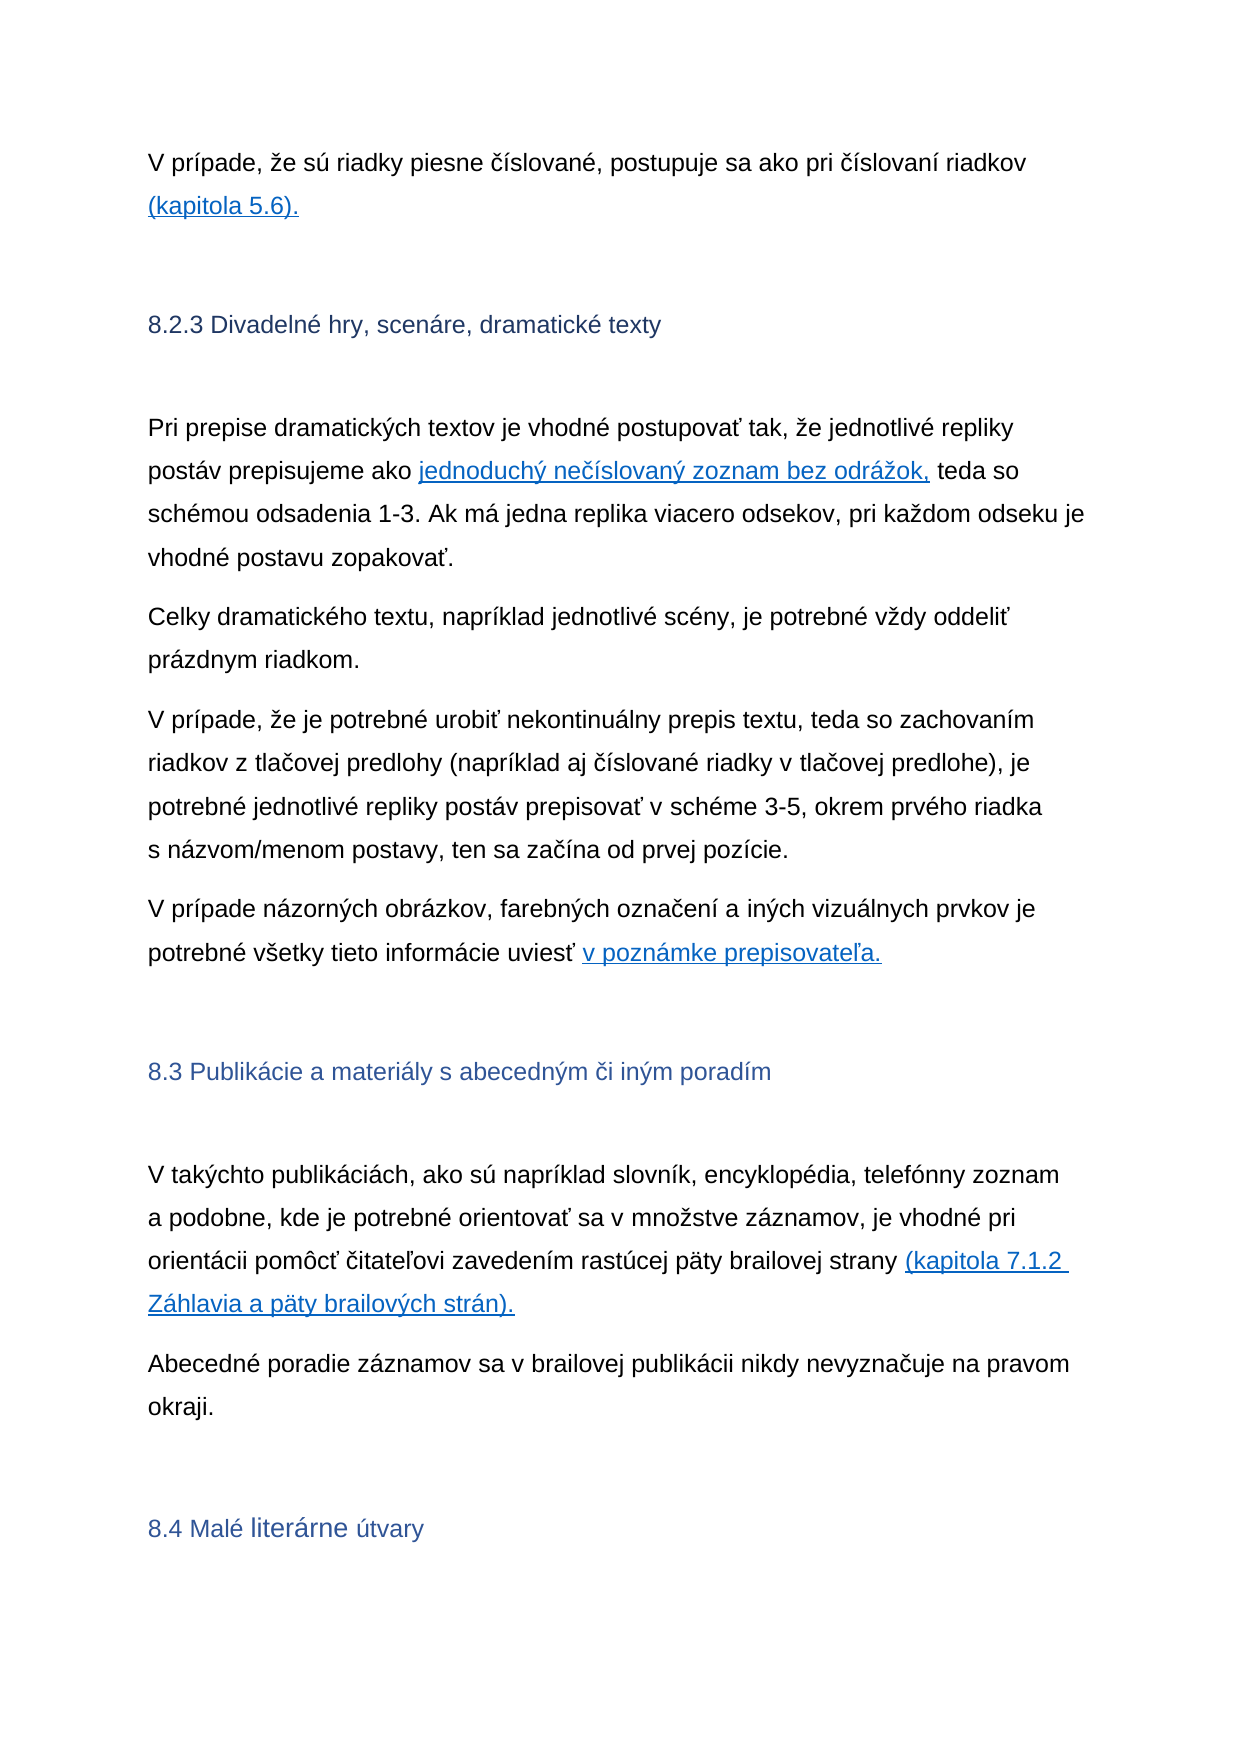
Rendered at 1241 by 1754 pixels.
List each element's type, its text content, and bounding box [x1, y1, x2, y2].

text Pri prepise dramatických textov je vhodné postupovať tak, že jednotlivé repliky postáv prepisujeme ako jednoduchý nečíslovaný zoznam bez odrážok, teda so schémou odsadenia 1-3. Ak má jedna replika viacero odsekov, pri každom odseku je vhodné postavu zopakovať. [148, 413, 1093, 571]
subtitle 8.2.3 Divadelné hry, scenáre, dramatické texty [148, 310, 1093, 339]
text V prípade názorných obrázkov, farebných označení a iných vizuálnych prvkov je potrebné všetky tieto informácie uviesť v poznámke prepisovateľa. [148, 894, 1093, 966]
subtitle 8.3 Publikácie a materiály s abecedným či iným poradím [148, 1057, 1093, 1086]
text Celky dramatického textu, napríklad jednotlivé scény, je potrebné vždy oddeliť prázdnym riadkom. [148, 602, 1093, 674]
text Abecedné poradie záznamov sa v brailovej publikácii nikdy nevyznačuje na pravom okraji. [148, 1349, 1093, 1421]
subtitle 8.4 Malé literárne útvary [148, 1512, 1093, 1543]
text V prípade, že je potrebné urobiť nekontinuálny prepis textu, teda so zachovaním riadkov z tlačovej predlohy (napríklad aj číslované riadky v tlačovej predlohe), je potrebné jednotlivé repliky postáv prepisovať v schéme 3-5, okrem prvého riadka s názvom/menom postavy, ten sa začína od prvej pozície. [148, 705, 1093, 863]
text V takýchto publikáciách, ako sú napríklad slovník, encyklopédia, telefónny zoznam a podobne, kde je potrebné orientovať sa v množstve záznamov, je vhodné pri orientácii pomôcť čitateľovi zavedením rastúcej päty brailovej strany (kapitola 7.1.2 Záhlavia a päty brailových strán). [148, 1160, 1093, 1318]
text V prípade, že sú riadky piesne číslované, postupuje sa ako pri číslovaní riadkov (kapitola 5.6). [148, 148, 1093, 219]
